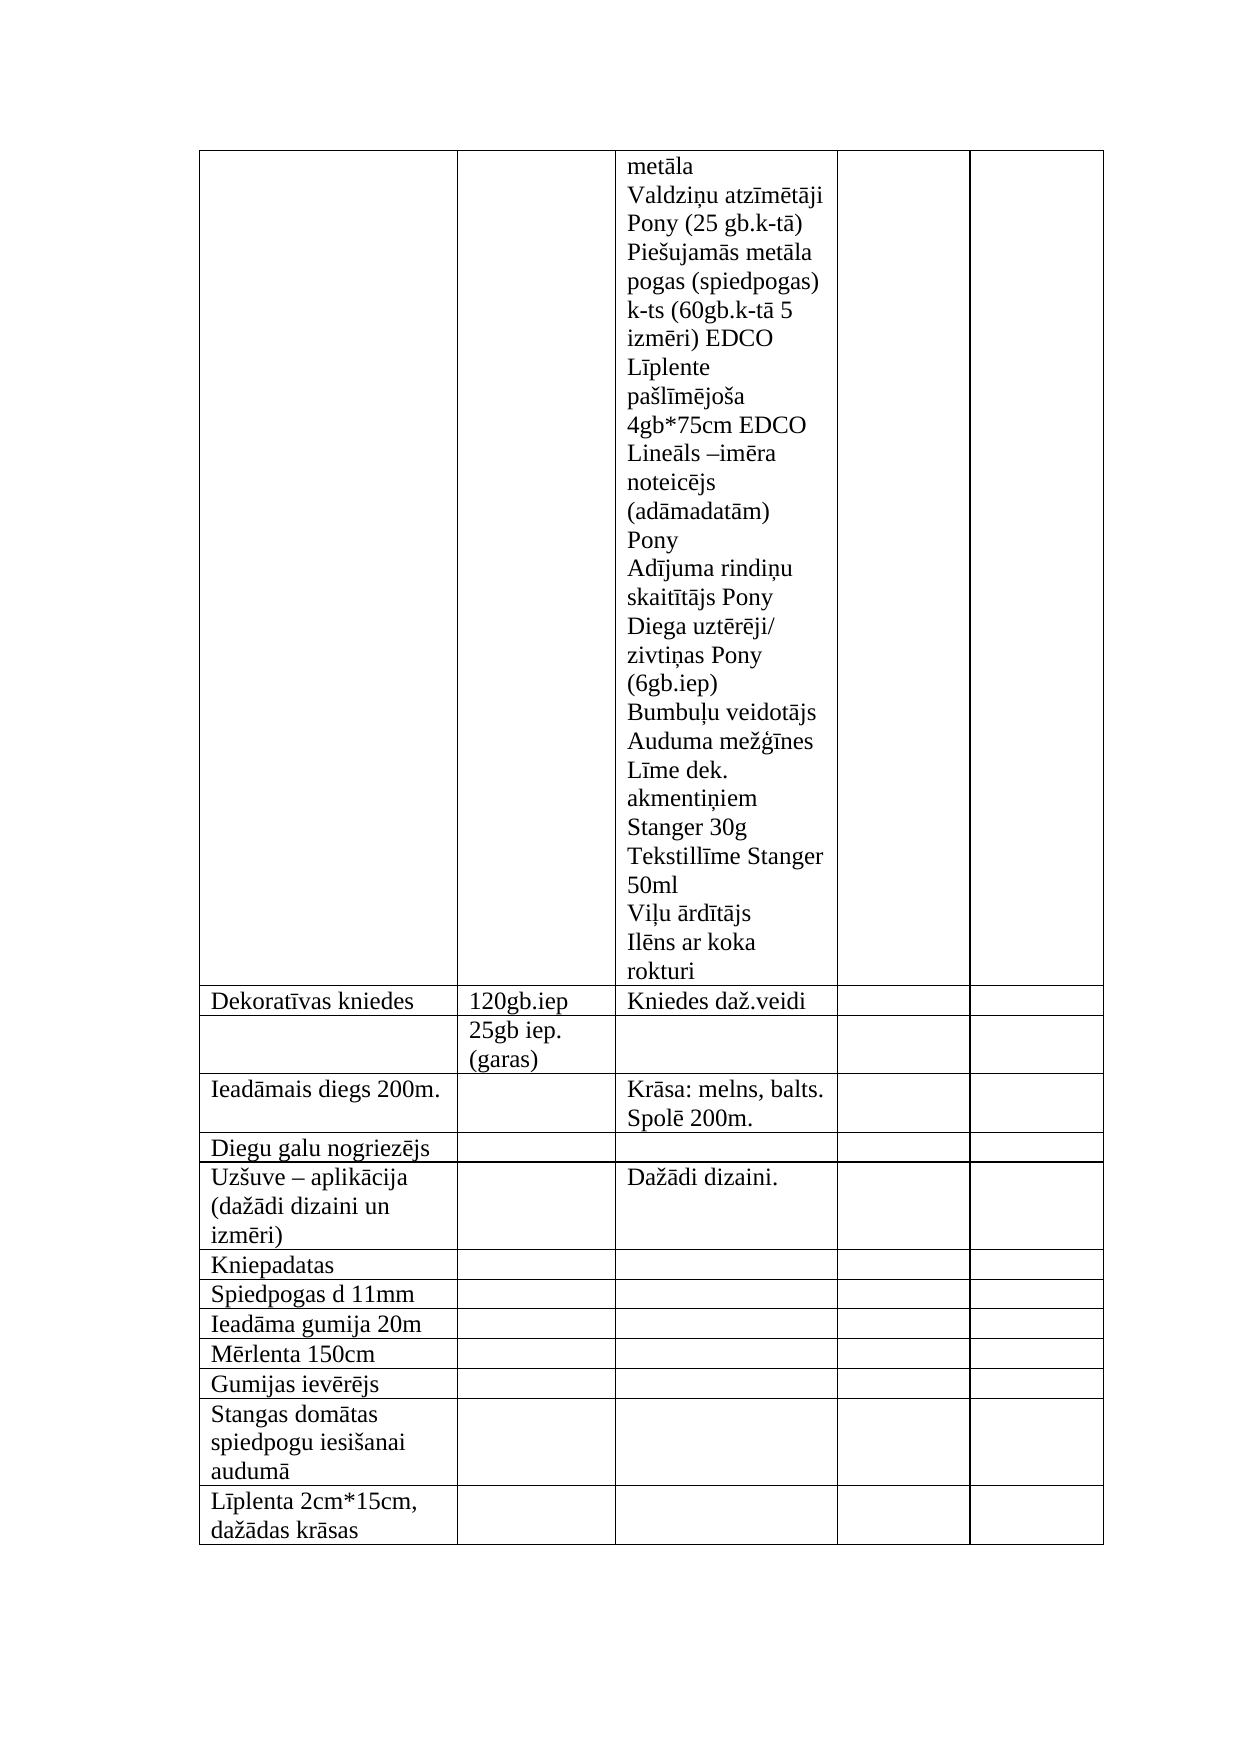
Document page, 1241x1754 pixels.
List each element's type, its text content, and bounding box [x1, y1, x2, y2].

table_cell [971, 1309, 1103, 1338]
table_cell [458, 1309, 615, 1338]
table_cell [971, 1016, 1103, 1073]
table_cell [838, 1369, 969, 1398]
table_cell [971, 986, 1103, 1014]
table_cell Kniedes daž.veidi [616, 986, 837, 1014]
table_cell [971, 1486, 1103, 1543]
table_cell [838, 1486, 969, 1543]
table_cell [458, 1133, 615, 1161]
table_cell [458, 1369, 615, 1398]
table_cell [200, 1016, 457, 1073]
table_cell [616, 1339, 837, 1368]
table_cell [838, 1133, 969, 1161]
table_cell [971, 1250, 1103, 1278]
table_cell [616, 1250, 837, 1278]
table_cell [458, 1486, 615, 1543]
table_cell [458, 1280, 615, 1308]
table_cell Uzšuve – aplikācija (dažādi dizaini un izmēri) [200, 1163, 457, 1249]
table_cell [838, 1339, 969, 1368]
table_cell [458, 1399, 615, 1485]
table_cell Krāsa: melns, balts. Spolē 200m. [616, 1074, 837, 1132]
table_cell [616, 151, 837, 985]
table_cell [200, 151, 457, 985]
table_cell [616, 1369, 837, 1398]
table_cell [971, 1369, 1103, 1398]
table_cell Dažādi dizaini. [616, 1163, 837, 1249]
table_cell [838, 1399, 969, 1485]
table_cell Līplenta 2cm*15cm, dažādas krāsas [358, 1486, 457, 1543]
table_cell [838, 151, 969, 985]
table_cell [838, 1163, 969, 1249]
table_cell [616, 1486, 837, 1543]
table_cell [616, 1133, 837, 1161]
table_cell [458, 1339, 615, 1368]
table_cell [838, 1309, 969, 1338]
table_cell [838, 1074, 969, 1132]
table_cell [458, 1163, 615, 1249]
table_cell [971, 1339, 1103, 1368]
table_cell Diegu galu nogriezējs [200, 1133, 457, 1161]
table_cell Dekoratīvas kniedes [200, 986, 457, 1014]
table_cell Ieadāmais diegs 200m. [200, 1074, 457, 1132]
table_cell [971, 151, 1103, 985]
table_cell [616, 1280, 837, 1308]
table_cell 120gb.iep [458, 986, 615, 1014]
table_cell [616, 1309, 837, 1338]
table_cell [838, 1250, 969, 1278]
table_cell [616, 1016, 837, 1073]
table_cell Gumijas ievērējs [200, 1369, 457, 1398]
table_cell Ieadāma gumija 20m [200, 1309, 457, 1338]
table_cell [971, 1280, 1103, 1308]
table_cell [458, 1074, 615, 1132]
table_cell Mērlenta 150cm [200, 1339, 457, 1368]
table_cell [838, 986, 969, 1014]
table_cell [838, 1016, 969, 1073]
table_cell [458, 1250, 615, 1278]
table_cell [971, 1399, 1103, 1485]
table_cell Spiedpogas d 11mm [200, 1280, 457, 1308]
table_cell [971, 1163, 1103, 1249]
table_cell [838, 1280, 969, 1308]
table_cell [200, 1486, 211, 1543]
table_cell 25gb iep. (garas) [458, 1016, 615, 1073]
table_cell Stangas domātas spiedpogu iesišanai audumā [200, 1399, 457, 1485]
table_cell [616, 1399, 837, 1485]
table_cell Kniepadatas [200, 1250, 457, 1278]
table_cell [971, 1133, 1103, 1161]
table_cell [458, 151, 615, 985]
table_cell [971, 1074, 1103, 1132]
